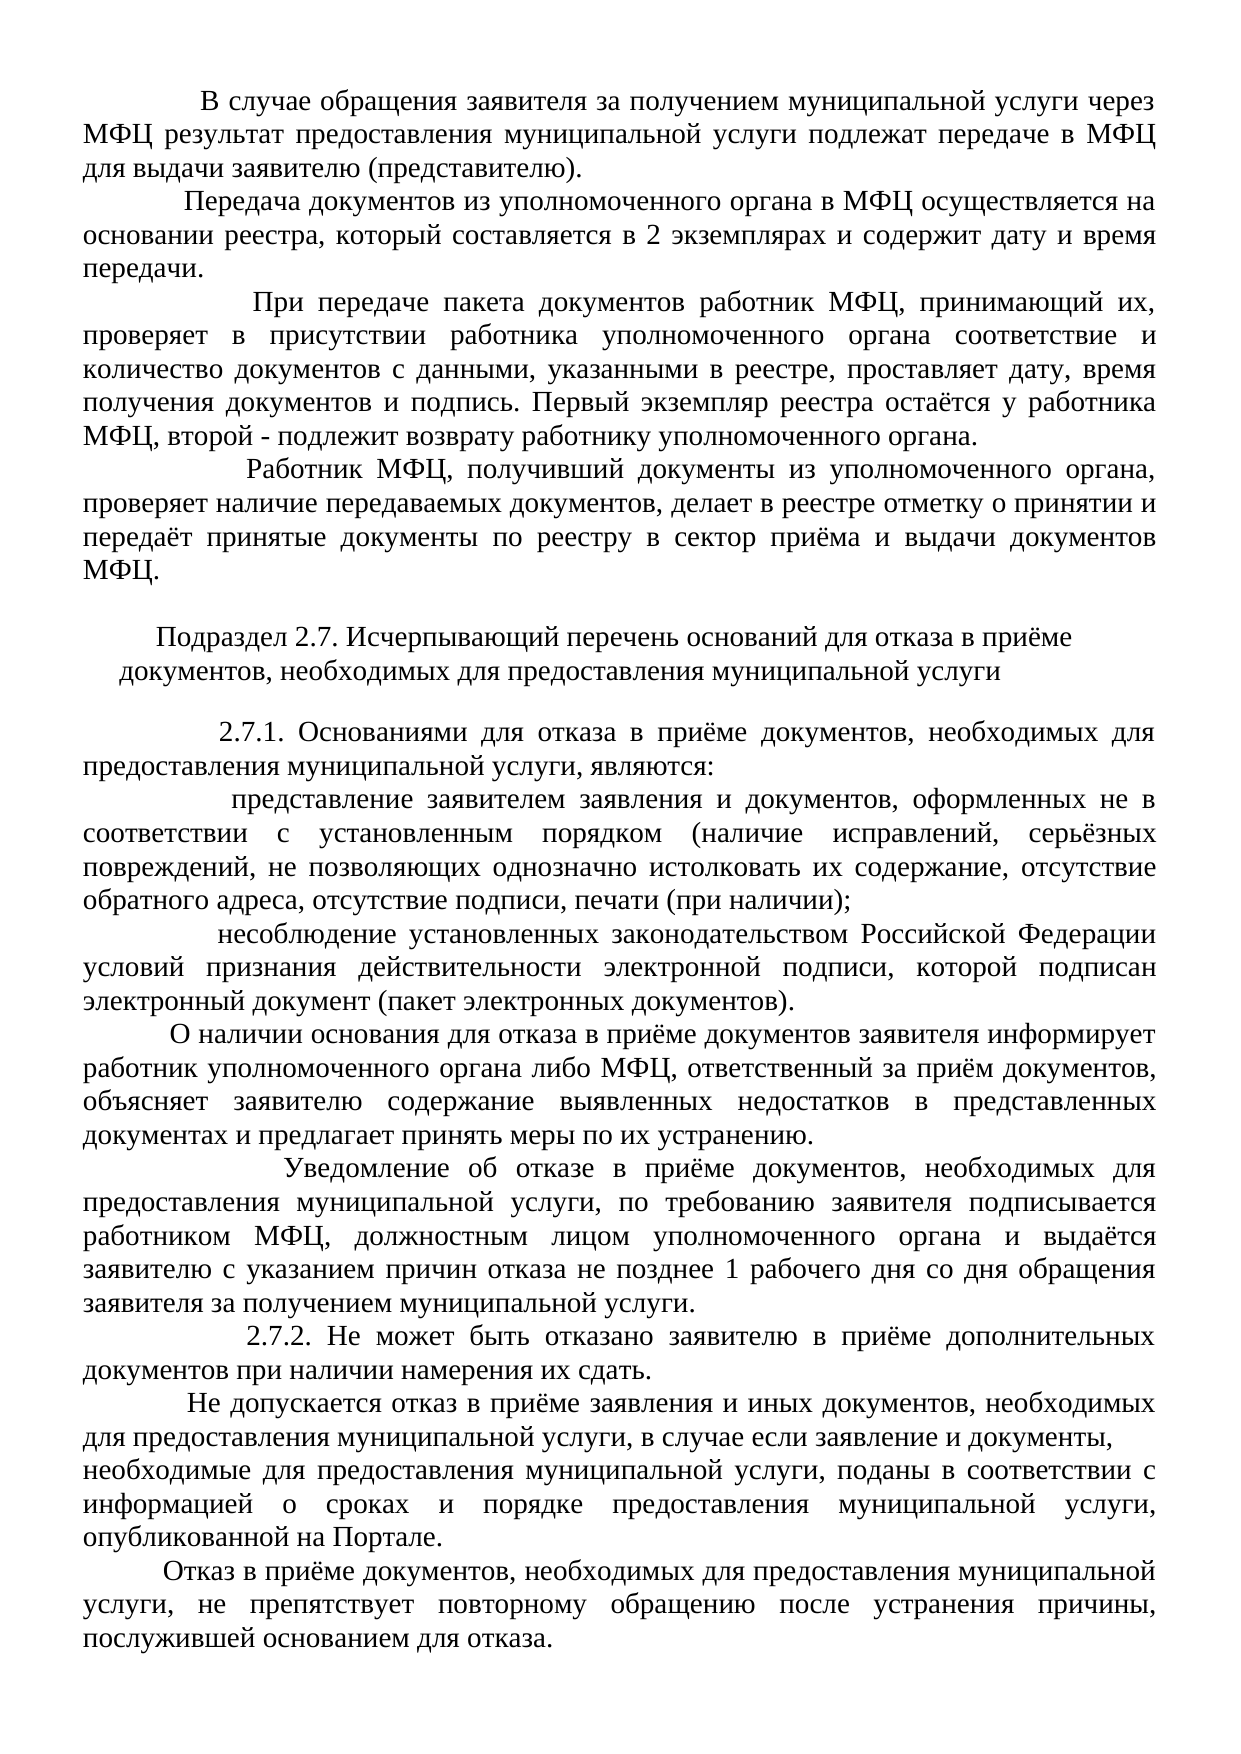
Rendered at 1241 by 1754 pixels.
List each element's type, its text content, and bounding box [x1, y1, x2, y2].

text Передача документов из уполномоченного органа в МФЦ осуществляется на основании реестра, который составляется в 2 экземплярах и содержит дату и время передачи. [83, 183, 1157, 284]
text В случае обращения заявителя за получением муниципальной услуги через МФЦ результат предоставления муниципальной услуги подлежат передаче в МФЦ для выдачи заявителю (представителю). [83, 83, 1157, 183]
text 2.7.2. Не может быть отказано заявителю в приёме дополнительных документов при наличии намерения их сдать. [83, 1318, 1157, 1385]
text несоблюдение установленных законодательством Российской Федерации условий признания действительности электронной подписи, которой подписан электронный документ (пакет электронных документов). [83, 916, 1157, 1016]
text представление заявителем заявления и документов, оформленных не в соответствии с установленным порядком (наличие исправлений, серьёзных повреждений, не позволяющих однозначно истолковать их содержание, отсутствие обратного адреса, отсутствие подписи, печати (при наличии); [83, 782, 1157, 916]
text документов, необходимых для предоставления муниципальной услуги [83, 653, 1157, 686]
text Подраздел 2.7. Исчерпывающий перечень оснований для отказа в приёме [83, 619, 1157, 653]
text 2.7.1. Основаниями для отказа в приёме документов, необходимых для предоставления муниципальной услуги, являются: [83, 714, 1157, 782]
text О наличии основания для отказа в приёме документов заявителя информирует работник уполномоченного органа либо МФЦ, ответственный за приём документов, объясняет заявителю содержание выявленных недостатков в представленных документах и предлагает принять меры по их устранению. [83, 1016, 1157, 1151]
text Работник МФЦ, получивший документы из уполномоченного органа, проверяет наличие передаваемых документов, делает в реестре отметку о принятии и передаёт принятые документы по реестру в сектор приёма и выдачи документов МФЦ. [83, 452, 1157, 586]
text При передаче пакета документов работник МФЦ, принимающий их, проверяет в присутствии работника уполномоченного органа соответствие и количество документов с данными, указанными в реестре, проставляет дату, время получения документов и подпись. Первый экземпляр реестра остаётся у работника МФЦ, второй - подлежит возврату работнику уполномоченного органа. [83, 284, 1157, 452]
text необходимые для предоставления муниципальной услуги, поданы в соответствии с информацией о сроках и порядке предоставления муниципальной услуги, опубликованной на Портале. [83, 1452, 1157, 1553]
text Не допускается отказ в приёме заявления и иных документов, необходимых для предоставления муниципальной услуги, в случае если заявление и документы, [83, 1385, 1157, 1452]
text Уведомление об отказе в приёме документов, необходимых для предоставления муниципальной услуги, по требованию заявителя подписывается работником МФЦ, должностным лицом уполномоченного органа и выдаётся заявителю с указанием причин отказа не позднее 1 рабочего дня со дня обращения заявителя за получением муниципальной услуги. [83, 1151, 1157, 1318]
text Отказ в приёме документов, необходимых для предоставления муниципальной услуги, не препятствует повторному обращению после устранения причины, послужившей основанием для отказа. [83, 1553, 1157, 1654]
